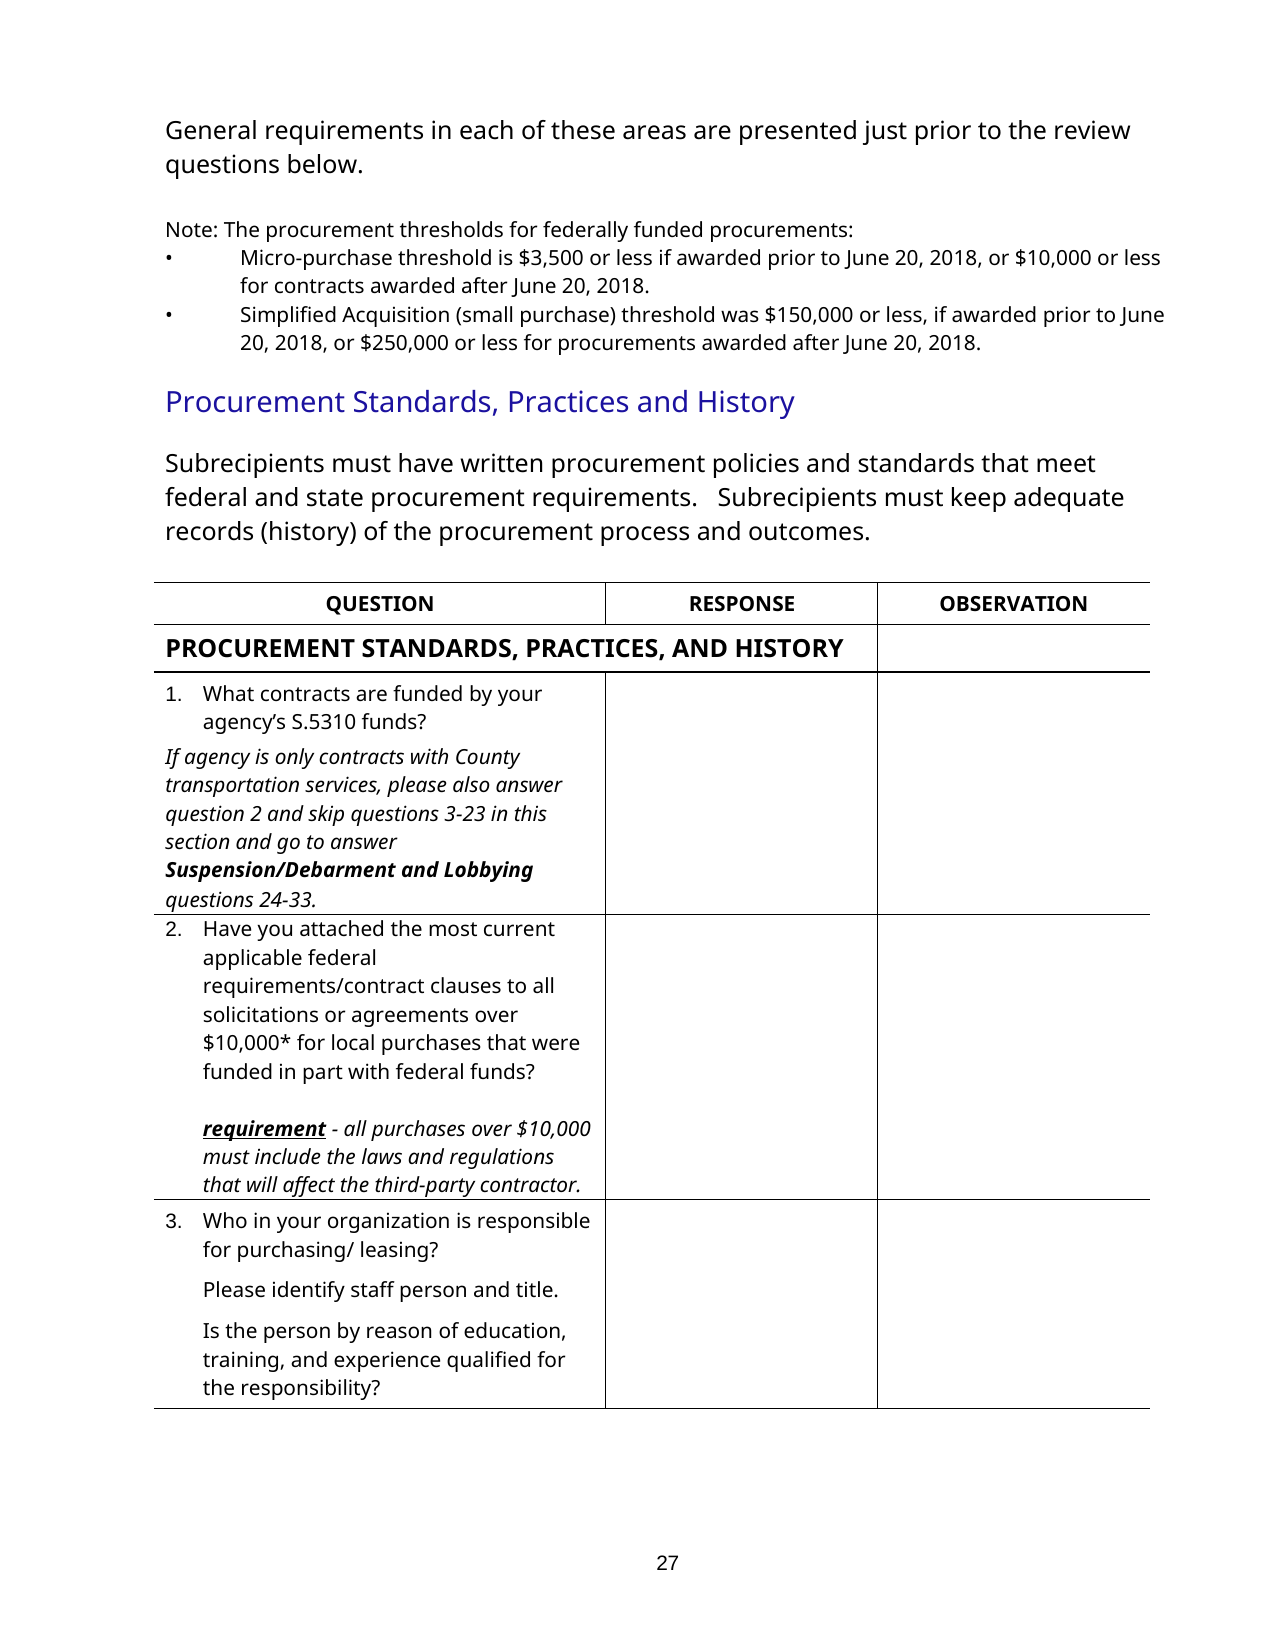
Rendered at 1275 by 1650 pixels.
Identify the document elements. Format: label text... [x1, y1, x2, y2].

table_header QUESTION [154, 583, 605, 624]
list Micro-purchase threshold is $3,500 or less if awarded prior to June 20, 2018, or $10,000 or less for contracts awarded after June 20, 2018. [165, 243, 1170, 300]
table_cell What contracts are funded by your agency’s S.5310 funds? If agency is only contracts with County transportation services, please also answer question 2 and skip questions 3-23 in this section and go to answer Suspension/Debarment and Lobbying questions 24-33. [154, 673, 605, 913]
table_cell Have you attached the most current applicable federal requirements/contract clauses to all solicitations or agreements over $10,000* for local purchases that were funded in part with federal funds? requirement - all purchases over $10,000 must include the laws and regulations that will affect the third-party contractor. [154, 915, 605, 1199]
table_cell [606, 1200, 877, 1408]
list Simplified Acquisition (small purchase) threshold was $150,000 or less, if awarded prior to June 20, 2018, or $250,000 or less for procurements awarded after June 20, 2018. [165, 300, 1170, 357]
table_header RESPONSE [606, 583, 877, 624]
text Subrecipients must have written procurement policies and standards that meet federal and state procurement requirements. Subrecipients must keep adequate records (history) of the procurement process and outcomes. [165, 446, 1170, 548]
table_cell Who in your organization is responsible for purchasing/ leasing? Please identify staff person and title. Is the person by reason of education, training, and experience qualified for the responsibility? [154, 1200, 605, 1408]
table_cell [878, 673, 1149, 913]
text Note: The procurement thresholds for federally funded procurements: [165, 215, 1170, 243]
table_header OBSERVATION [878, 583, 1149, 624]
subtitle Procurement Standards, Practices and History [165, 381, 1170, 421]
table_cell [878, 1200, 1149, 1408]
table_cell [606, 673, 877, 913]
table_cell PROCUREMENT STANDARDS, PRACTICES, AND HISTORY [154, 625, 877, 671]
table_cell [878, 915, 1149, 1199]
table_cell [606, 915, 877, 1199]
table_cell [878, 625, 1149, 671]
text General requirements in each of these areas are presented just prior to the review questions below. [165, 112, 1170, 181]
